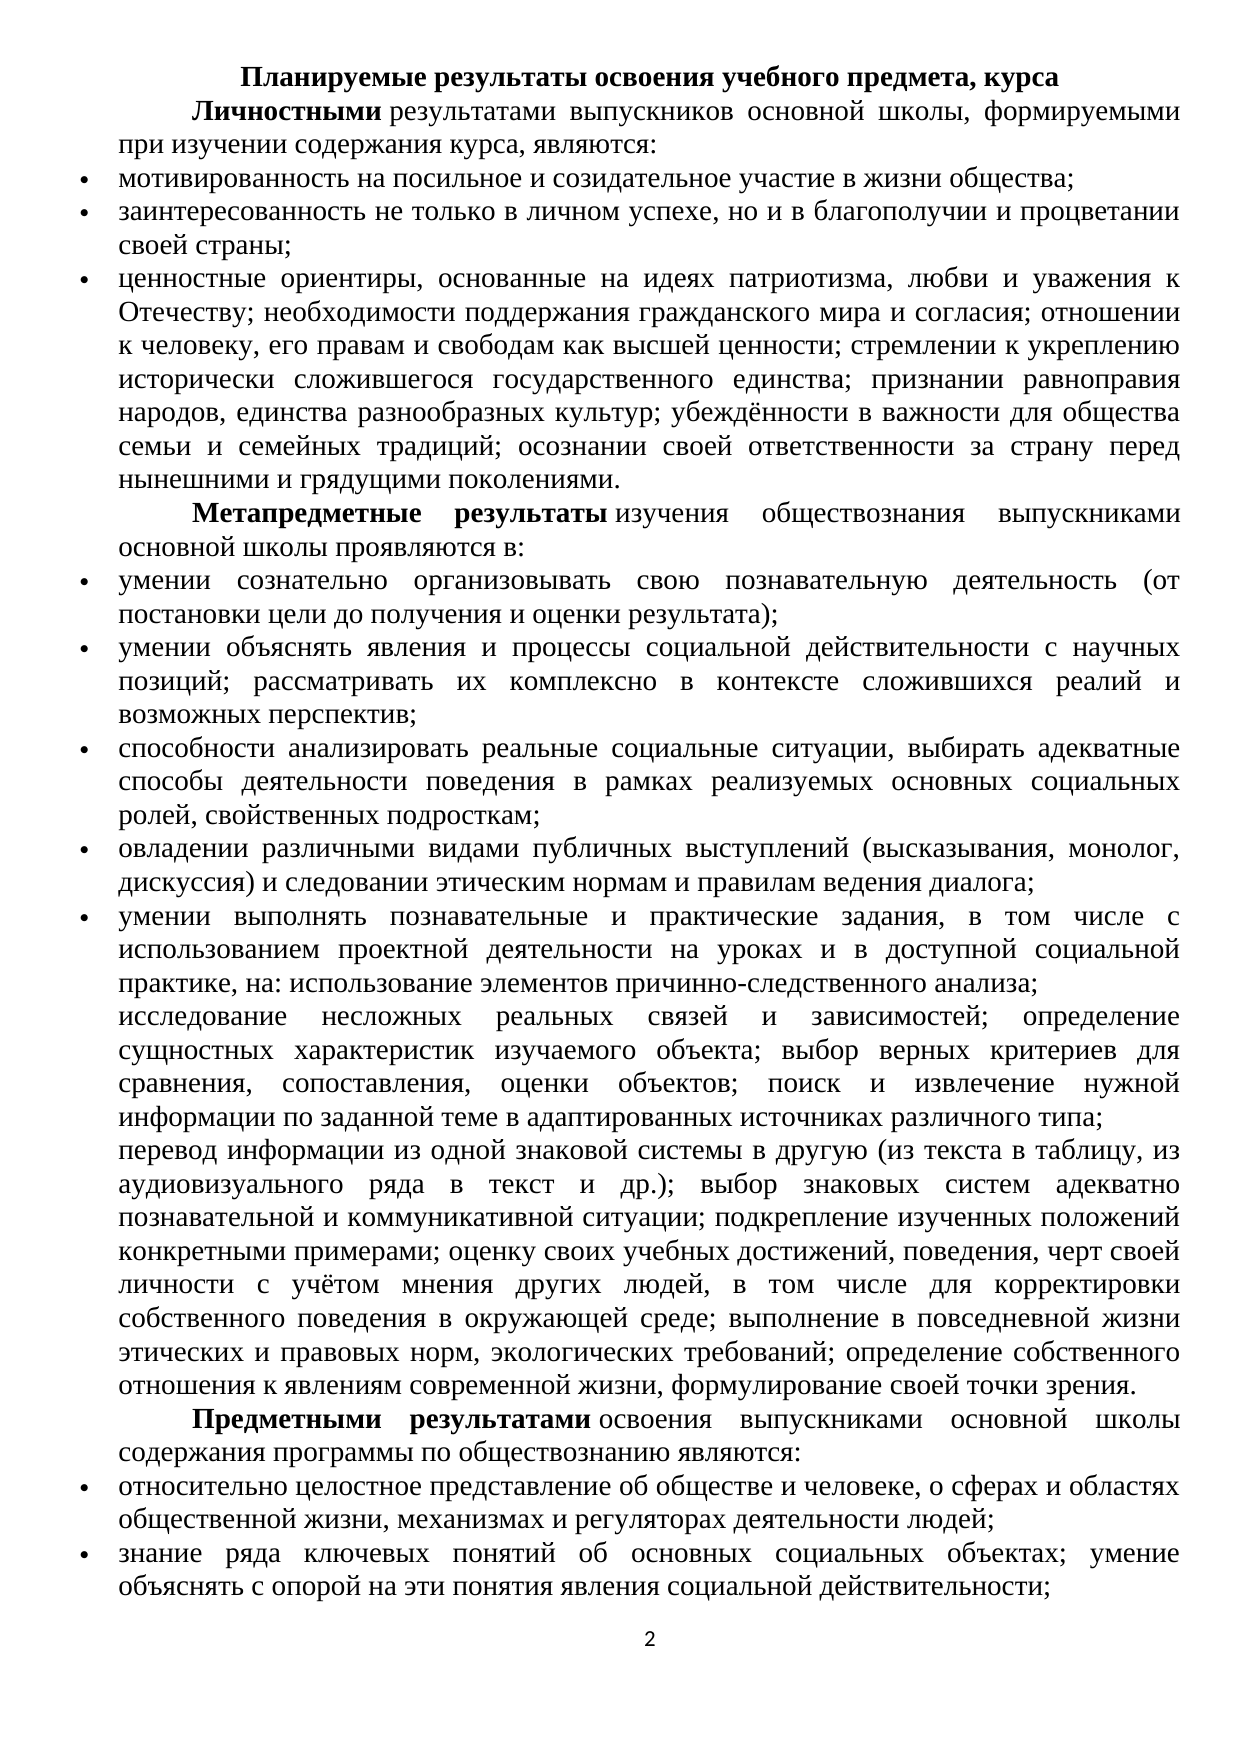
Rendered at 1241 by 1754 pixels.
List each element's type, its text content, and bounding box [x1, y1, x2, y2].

list умении объяснять явления и процессы социальной действительности с научных позиций; рассматривать их комплексно в контексте сложившихся реалий и возможных перспектив; [81, 629, 1181, 730]
list овладении различными видами публичных выступлений (высказывания, монолог, дискуссия) и следовании этическим нормам и правилам ведения диалога; [81, 831, 1181, 898]
list мотивированность на посильное и созидательное участие в жизни общества; [81, 160, 1181, 193]
list умении выполнять познавательные и практические задания, в том числе с использованием проектной деятельности на уроках и в доступной социальной практике, на: использование элементов причинно-следственного анализа; [81, 898, 1181, 998]
text перевод информации из одной знаковой системы в другую (из текста в таблицу, из аудиовизуального ряда в текст и др.); выбор знаковых систем адекватно познавательной и коммуникативной ситуации; подкрепление изученных положений конкретными примерами; оценку своих учебных достижений, поведения, черт своей личности с учётом мнения других людей, в том числе для корректировки собственного поведения в окружающей среде; выполнение в повседневной жизни этических и правовых норм, экологических требований; определение собственного отношения к явлениям современной жизни, формулирование своей точки зрения. [118, 1132, 1181, 1401]
text Метапредметные результаты изучения обществознания выпускниками основной школы проявляются в: [118, 495, 1181, 562]
list способности анализировать реальные социальные ситуации, выбирать адекватные способы деятельности поведения в рамках реализуемых основных социальных ролей, свойственных подросткам; [81, 730, 1181, 831]
text Предметными результатами освоения выпускниками основной школы содержания программы по обществознанию являются: [118, 1401, 1181, 1468]
text Личностными результатами выпускников основной школы, формируемыми при изучении содержания курса, являются: [118, 93, 1181, 160]
list знание ряда ключевых понятий об основных социальных объектах; умение объяснять с опорой на эти понятия явления социальной действительности; [81, 1535, 1181, 1602]
list заинтересованность не только в личном успехе, но и в благополучии и процветании своей страны; [81, 193, 1181, 260]
list относительно целостное представление об обществе и человеке, о сферах и областях общественной жизни, механизмах и регуляторах деятельности людей; [81, 1468, 1181, 1535]
text исследование несложных реальных связей и зависимостей; определение сущностных характеристик изучаемого объекта; выбор верных критериев для сравнения, сопоставления, оценки объектов; поиск и извлечение нужной информации по заданной теме в адаптированных источниках различного типа; [118, 998, 1181, 1132]
text Планируемые результаты освоения учебного предмета, курса [118, 59, 1181, 93]
list ценностные ориентиры, основанные на идеях патриотизма, любви и уважения к Отечеству; необходимости поддержания гражданского мира и согласия; отношении к человеку, его правам и свободам как высшей ценности; стремлении к укреплению исторически сложившегося государственного единства; признании равноправия народов, единства разнообразных культур; убеждённости в важности для общества семьи и семейных традиций; осознании своей ответственности за страну перед нынешними и грядущими поколениями. [81, 260, 1181, 495]
list умении сознательно организовывать свою познавательную деятельность (от постановки цели до получения и оценки результата); [81, 562, 1181, 629]
